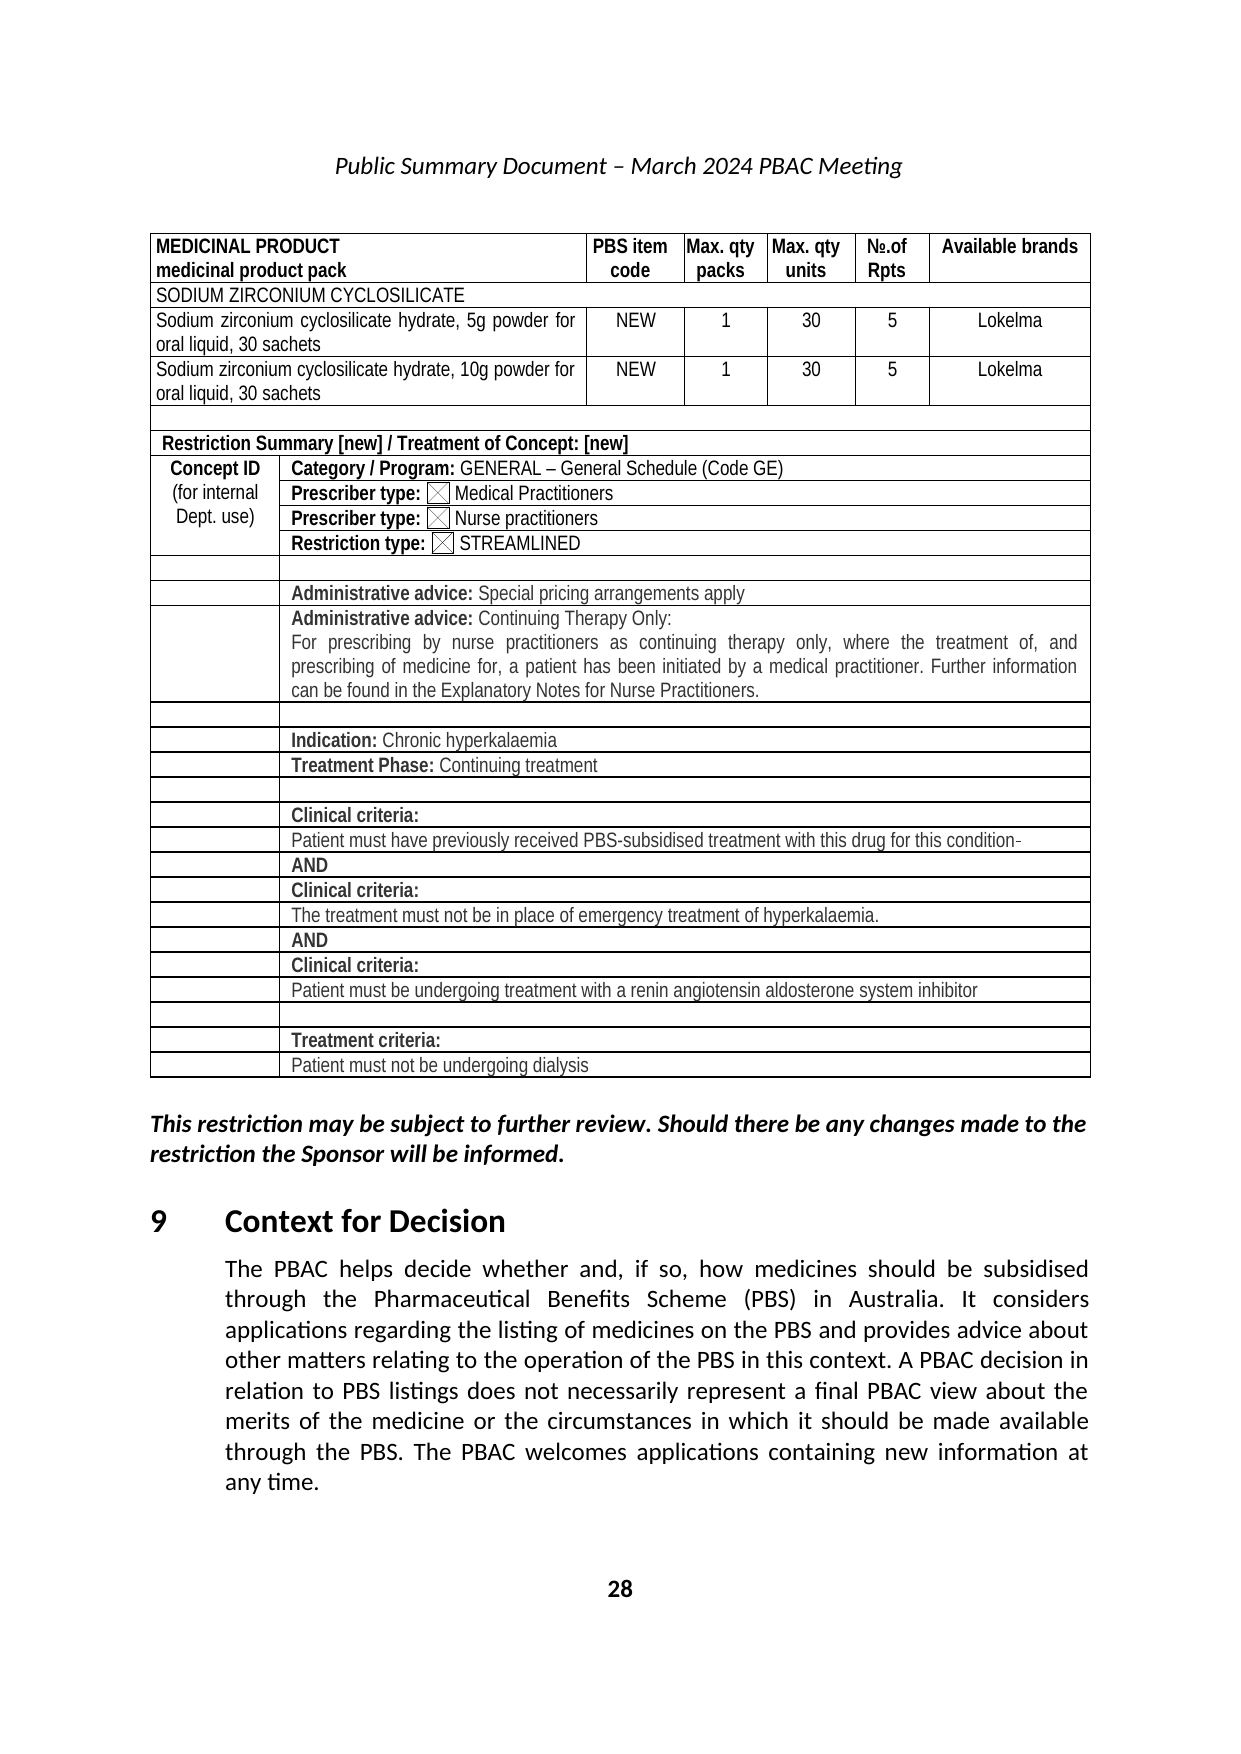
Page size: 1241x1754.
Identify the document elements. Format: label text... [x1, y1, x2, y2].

table_cell 30 [768, 357, 855, 404]
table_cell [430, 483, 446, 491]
table_cell [151, 753, 279, 776]
table_cell [151, 1053, 279, 1076]
table_cell [280, 703, 1090, 726]
table_cell Treatment criteria: [280, 1028, 1090, 1051]
table_cell [151, 778, 279, 801]
table_cell 5 [856, 357, 929, 404]
table_header MEDICINAL PRODUCT medicinal product pack [151, 234, 586, 282]
table_header PBS item code [587, 234, 684, 282]
table_cell Patient must not be undergoing dialysis [280, 1053, 1090, 1076]
table_cell [280, 778, 1090, 801]
table_cell [151, 606, 279, 701]
table_cell [151, 556, 279, 579]
table_cell [151, 853, 279, 876]
table_cell The treatment must not be in place of emergency treatment of hyperkalaemia. [280, 903, 1090, 926]
table_cell [151, 878, 279, 901]
table_cell Lokelma [930, 308, 1090, 356]
table_cell [151, 1003, 279, 1026]
text Context for Decision [150, 1199, 1090, 1240]
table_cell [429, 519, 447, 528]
table_header Available brands [930, 234, 1090, 282]
table_cell Category / Program: GENERAL – General Schedule (Code GE) [280, 456, 1090, 479]
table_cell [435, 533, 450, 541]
table_cell SODIUM ZIRCONIUM CYCLOSILICATE [151, 283, 1090, 307]
table_cell Prescriber type: Medical Practitioners [280, 481, 427, 504]
table_cell Clinical criteria: [280, 878, 1090, 901]
table_cell [151, 1028, 279, 1051]
table_cell [280, 1003, 1090, 1026]
table_cell [151, 406, 1090, 429]
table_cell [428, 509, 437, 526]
table_cell 1 [685, 357, 767, 404]
table_cell Restriction type: STREAMLINED [280, 531, 432, 554]
table_cell [151, 953, 279, 976]
table_cell [280, 556, 1090, 579]
table_cell [151, 703, 279, 726]
table_cell Indication: Chronic hyperkalaemia [280, 728, 1090, 751]
table_cell Restriction type: STREAMLINED [454, 531, 1090, 554]
table_header Max. qty units [768, 234, 855, 282]
table_cell Clinical criteria: [280, 953, 1090, 976]
table_cell AND [280, 853, 1090, 876]
table_cell Prescriber type: Nurse practitioners [449, 506, 1090, 529]
table_cell AND [280, 928, 1090, 951]
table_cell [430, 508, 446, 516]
table_cell [151, 828, 279, 851]
table_cell NEW [587, 357, 684, 404]
text The PBAC helps decide whether and, if so, how medicines should be subsidised through the Pharmaceutical Benefits Scheme (PBS) in Australia. It considers applications regarding the listing of medicines on the PBS and provides advice about other matters relating to the operation of the PBS in this context. A PBAC decision in relation to PBS listings does not necessarily represent a final PBAC view about the merits of the medicine or the circumstances in which it should be made available through the PBS. The PBAC welcomes applications containing new information at any time. [225, 1253, 1090, 1497]
table_cell Patient must be undergoing treatment with a renin angiotensin aldosterone system inhibitor [280, 978, 1090, 1001]
table_header №.of Rpts [856, 234, 929, 282]
table_cell Prescriber type: Nurse practitioners [280, 506, 427, 529]
table_cell 1 [685, 308, 767, 356]
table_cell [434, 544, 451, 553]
table_cell [151, 903, 279, 926]
table_cell Lokelma [930, 357, 1090, 404]
table_cell Concept ID (for internal Dept. use) [151, 456, 279, 554]
table_cell Administrative advice: Continuing Therapy Only: For prescribing by nurse practitioners as continuing therapy only, where the treatment of, and prescribing of medicine for, a patient has been initiated by a medical practitioner. Further information can be found in the Explanatory Notes for Nurse Practitioners. [280, 606, 1090, 701]
table_cell Sodium zirconium cyclosilicate hydrate, 10g powder for oral liquid, 30 sachets [151, 357, 586, 404]
table_cell Sodium zirconium cyclosilicate hydrate, 5g powder for oral liquid, 30 sachets [151, 308, 586, 356]
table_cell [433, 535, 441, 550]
table_cell Administrative advice: Special pricing arrangements apply [280, 581, 1090, 604]
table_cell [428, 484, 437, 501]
table_cell [151, 978, 279, 1001]
table_cell [151, 928, 279, 951]
table_cell [151, 728, 279, 751]
table_cell NEW [587, 308, 684, 356]
table_cell 30 [768, 308, 855, 356]
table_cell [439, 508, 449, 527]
table_cell Patient must have previously received PBS-subsidised treatment with this drug for this condition [280, 828, 1090, 851]
table_cell Treatment Phase: Continuing treatment [280, 753, 1090, 776]
table_cell Clinical criteria: [280, 803, 1090, 826]
table_cell [151, 581, 279, 604]
table_header Max. qty packs [685, 234, 767, 282]
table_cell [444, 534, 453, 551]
table_cell Restriction Summary [new] / Treatment of Concept: [new] [151, 431, 1090, 454]
table_cell [151, 803, 279, 826]
table_cell 5 [856, 308, 929, 356]
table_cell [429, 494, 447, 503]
table_cell Prescriber type: Medical Practitioners [449, 481, 1090, 504]
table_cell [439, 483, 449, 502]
text This restriction may be subject to further review. Should there be any changes made to the restriction the Sponsor will be informed. [150, 1108, 1090, 1169]
